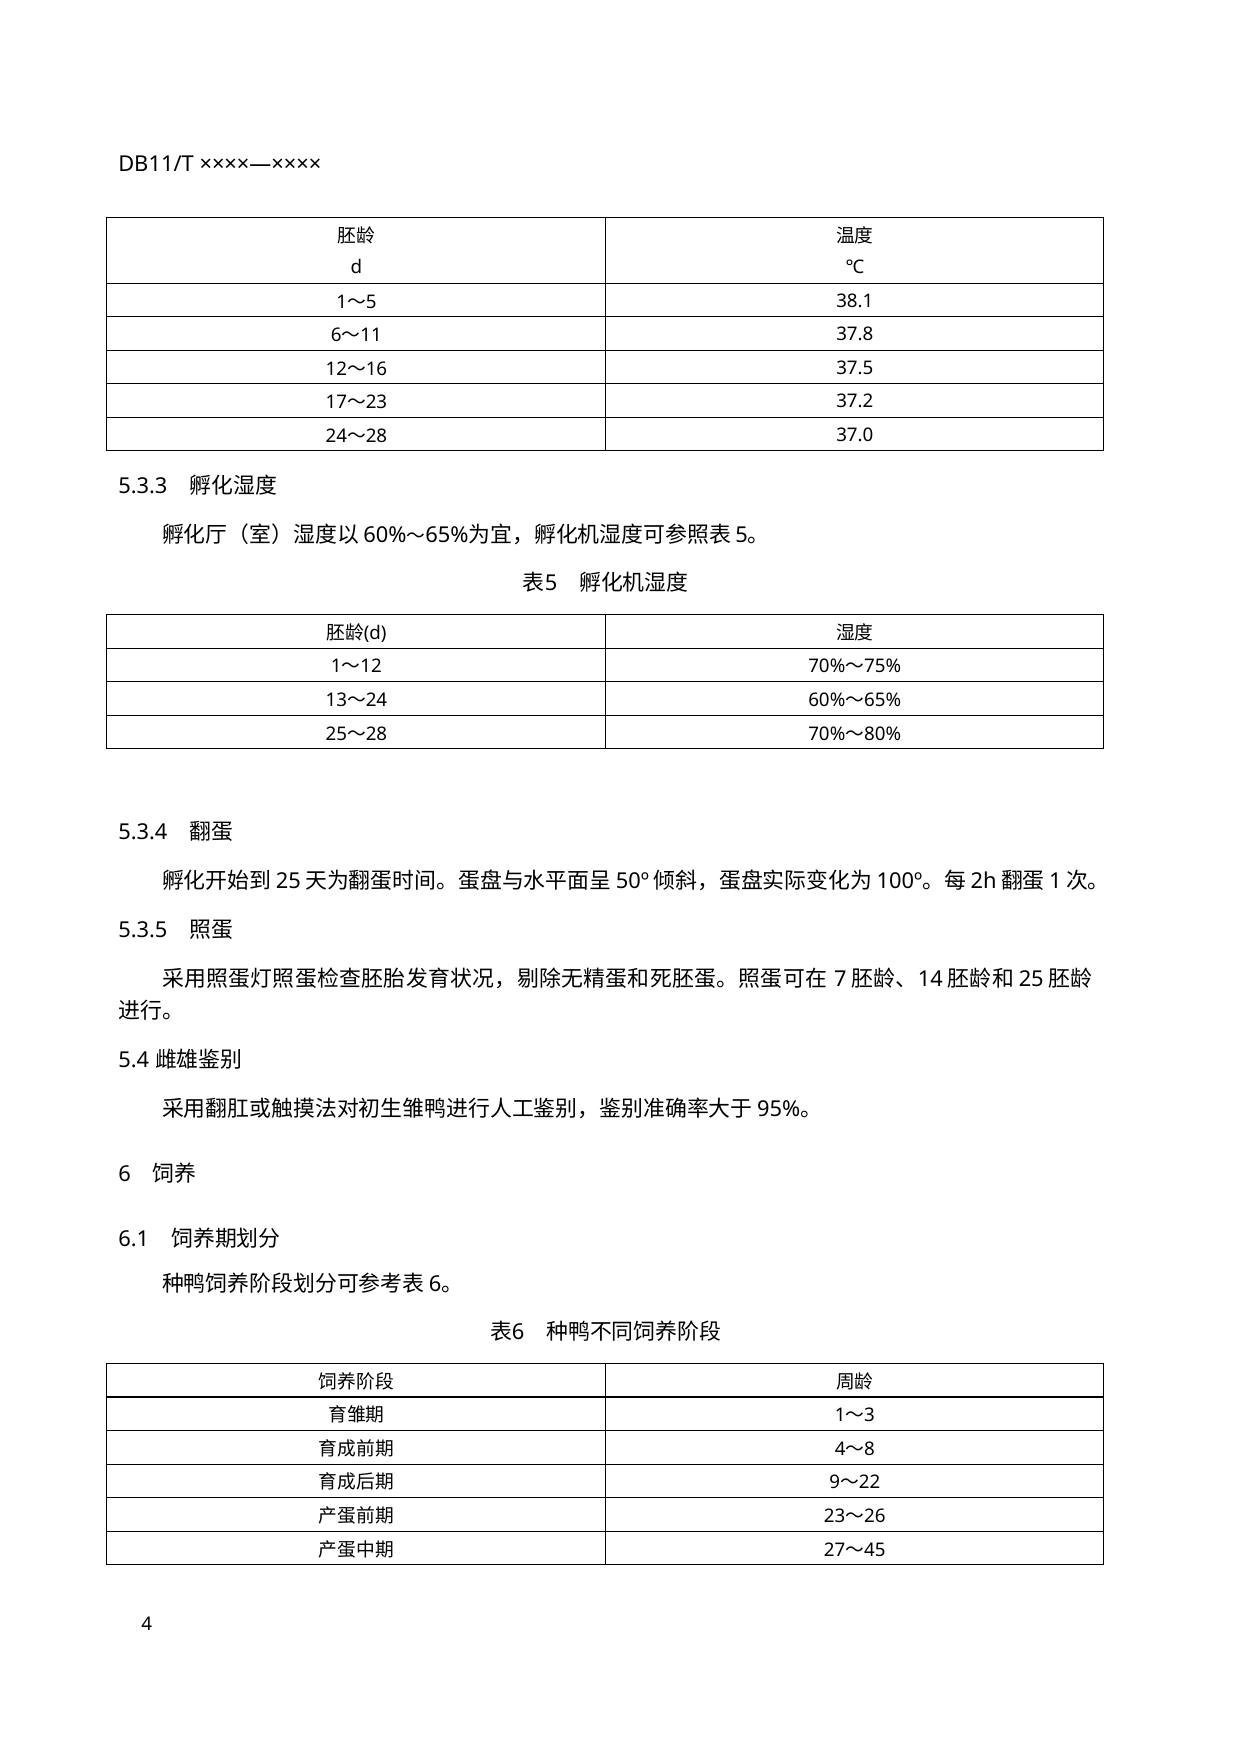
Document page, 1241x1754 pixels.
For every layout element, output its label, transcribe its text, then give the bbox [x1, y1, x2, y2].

table_cell 70%～80% [606, 716, 1103, 748]
table_cell 17～23 [107, 384, 605, 417]
table_cell 38.1 [606, 284, 1103, 316]
table_cell 37.5 [606, 351, 1103, 383]
table_header 胚龄 d [107, 218, 605, 283]
table_cell 37.0 [606, 418, 1103, 450]
table_header 湿度 [606, 615, 1103, 647]
table_cell 24～28 [107, 418, 605, 450]
text 孵化湿度 [118, 468, 1093, 500]
text 孵化开始到25天为翻蛋时间。蛋盘与水平面呈50º倾斜，蛋盘实际变化为100º。每2h翻蛋1次。 [118, 863, 1093, 895]
text 采用照蛋灯照蛋检查胚胎发育状况，剔除无精蛋和死胚蛋。照蛋可在7胚龄、14胚龄和25胚龄进行。 [118, 960, 1093, 1025]
list 饲养期划分 [118, 1220, 1093, 1253]
text 照蛋 [118, 912, 1093, 944]
table_header 周龄 [606, 1364, 1103, 1396]
table_cell 育成后期 [107, 1465, 605, 1497]
table_cell 37.8 [606, 317, 1103, 350]
table_cell 9～22 [606, 1465, 1103, 1497]
table_header 饲养阶段 [107, 1364, 605, 1396]
text 翻蛋 [118, 814, 1093, 847]
text 孵化机湿度 [118, 565, 1093, 598]
table_cell 37.2 [606, 384, 1103, 417]
table_cell 育雏期 [107, 1398, 605, 1430]
table_header 温度 ℃ [606, 218, 1103, 283]
table_cell 产蛋中期 [107, 1532, 605, 1564]
table_cell 70%～75% [606, 649, 1103, 681]
text 采用翻肛或触摸法对初生雏鸭进行人工鉴别，鉴别准确率大于95%。 [118, 1090, 1093, 1123]
table_header 胚龄(d) [107, 615, 605, 647]
text 孵化厅（室）湿度以60%～65%为宜，孵化机湿度可参照表5。 [118, 516, 1093, 549]
list 5.4 雌雄鉴别 [118, 1042, 1093, 1074]
table_cell 1～12 [107, 649, 605, 681]
table_cell 4～8 [606, 1431, 1103, 1463]
table_cell 23～26 [606, 1498, 1103, 1531]
table_cell 1～3 [606, 1398, 1103, 1430]
text 种鸭不同饲养阶段 [118, 1314, 1093, 1347]
table_cell 13～24 [107, 682, 605, 714]
table_cell 25～28 [107, 716, 605, 748]
table_cell 12～16 [107, 351, 605, 383]
table_cell 60%～65% [606, 682, 1103, 714]
text 种鸭饲养阶段划分可参考表6。 [118, 1265, 1093, 1298]
table_cell 产蛋前期 [107, 1498, 605, 1531]
list 饲养 [118, 1155, 1093, 1188]
table_cell 1～5 [107, 284, 605, 316]
table_cell 育成前期 [107, 1431, 605, 1463]
table_cell 6～11 [107, 317, 605, 350]
table_cell 27～45 [606, 1532, 1103, 1564]
